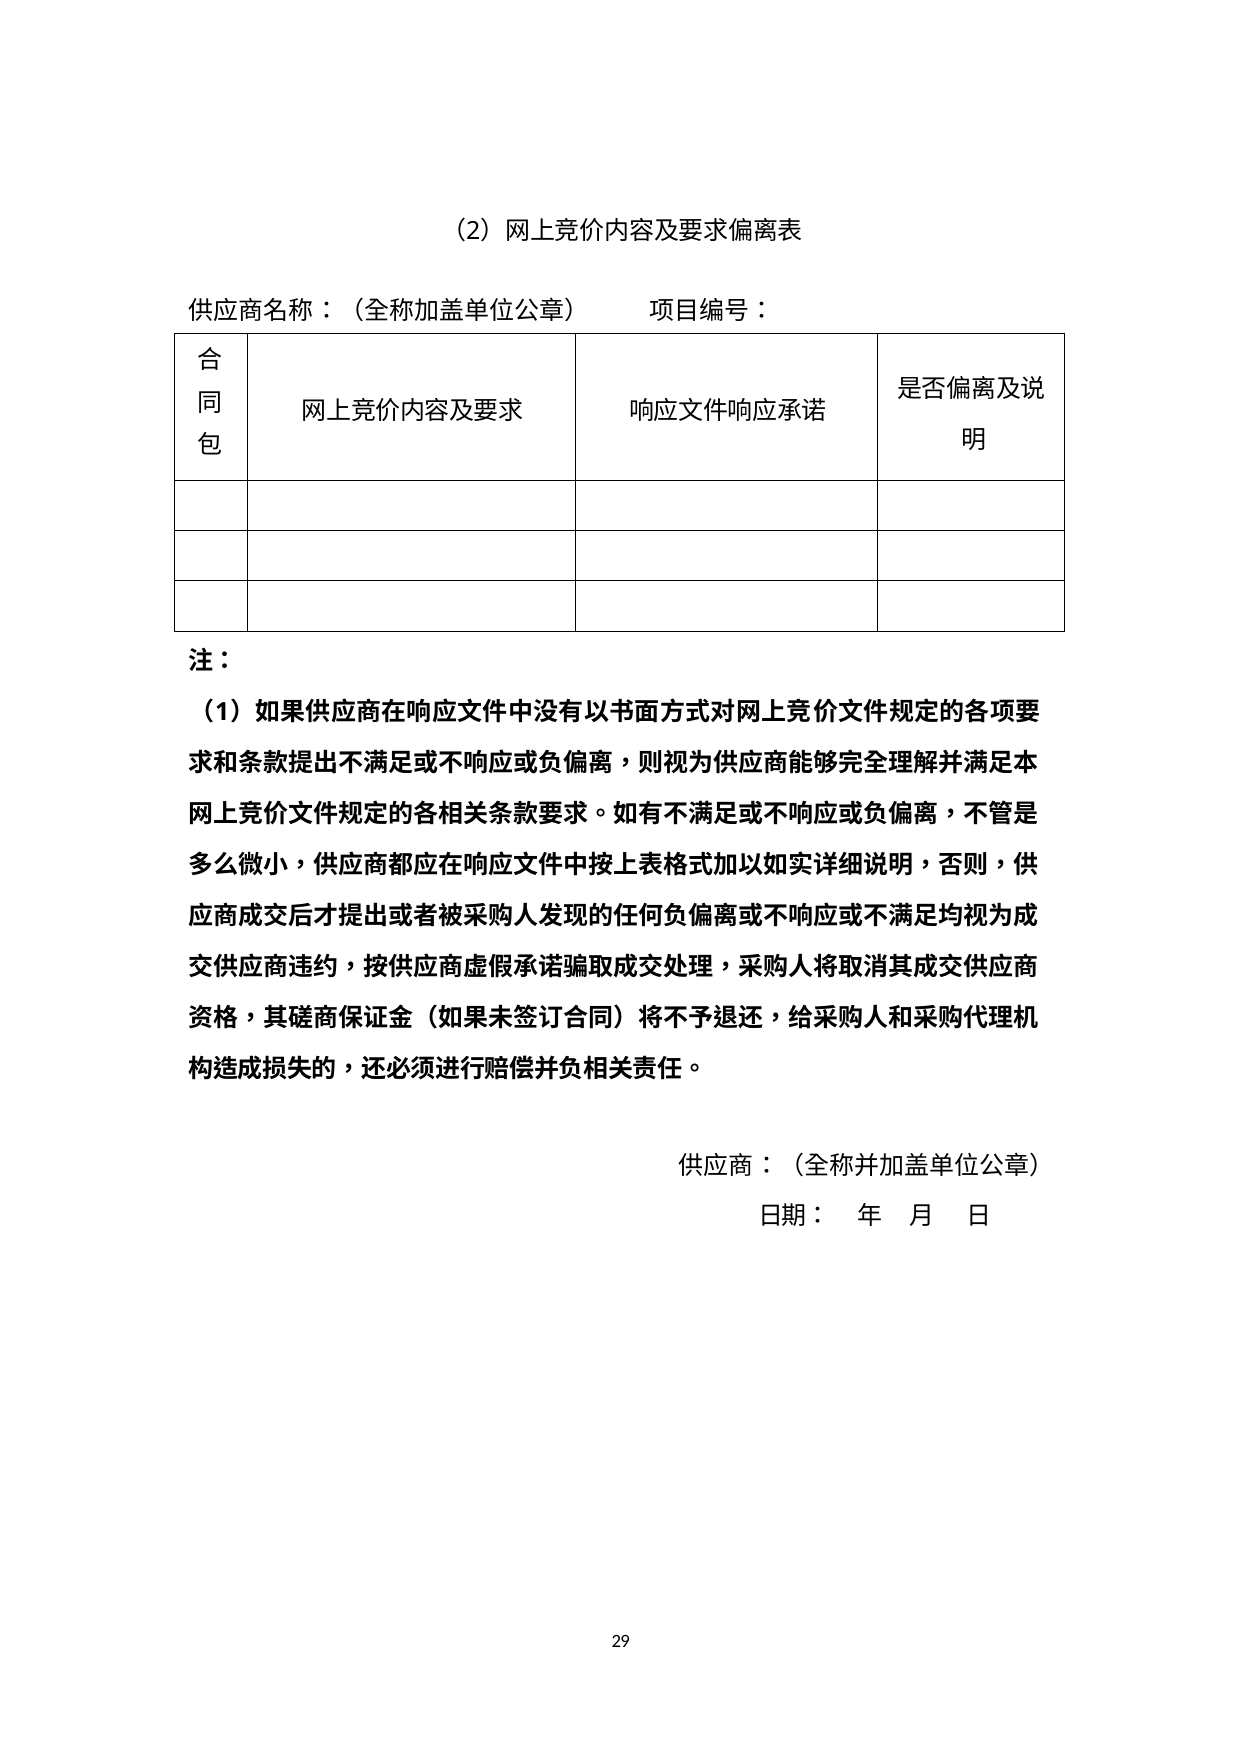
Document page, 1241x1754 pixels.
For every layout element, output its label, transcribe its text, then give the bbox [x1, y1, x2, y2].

table_cell [576, 481, 877, 530]
table_cell [175, 481, 247, 530]
table_cell [576, 531, 877, 580]
table_header 是否偏离及说 明 [878, 334, 1064, 479]
table_cell [248, 531, 575, 580]
table_header 合 同 包 [175, 334, 247, 479]
table_cell [248, 481, 575, 530]
text （1）如果供应商在响应文件中没有以书面方式对网上竞价文件规定的各项要 求和条款提出不满足或不响应或负偏离，则视为供应商能够完全理解并满足本 网上竞价文件规定的各相关条款要求。如有不满足或不响应或负偏离，不管是 多么微小，供应商都应在响应文件中按上表格式加以如实详细说明，否则，供 应商成交后才提出或者被采购人发现的任何负偏离或不响应或不满足均视为成 交供应商违约，按供应商虚假承诺骗取成交处理，采购人将取消其成交供应商 资格，其磋商保证金（如果未签订合同）将不予退还，给采购人和采购代理机 构造成损失的，还必须进行赔偿并负相关责任。 [188, 694, 1041, 1085]
table_cell [175, 531, 247, 580]
text 供应商名称：（全称加盖单位公章） 项目编号： [188, 294, 1065, 325]
table_cell [878, 581, 1064, 631]
table_header 网上竞价内容及要求 [248, 334, 575, 479]
text （2）网上竞价内容及要求偏离表 [441, 214, 1065, 245]
table_cell [175, 581, 247, 631]
text 注： [188, 644, 1065, 676]
table_cell [248, 581, 575, 631]
table_cell [878, 481, 1064, 530]
table_header 响应文件响应承诺 [576, 334, 877, 479]
text 日期： 年 月 日 [758, 1200, 1065, 1231]
table_cell [878, 531, 1064, 580]
table_cell [576, 581, 877, 631]
text 供应商：（全称并加盖单位公章） [678, 1150, 1065, 1181]
